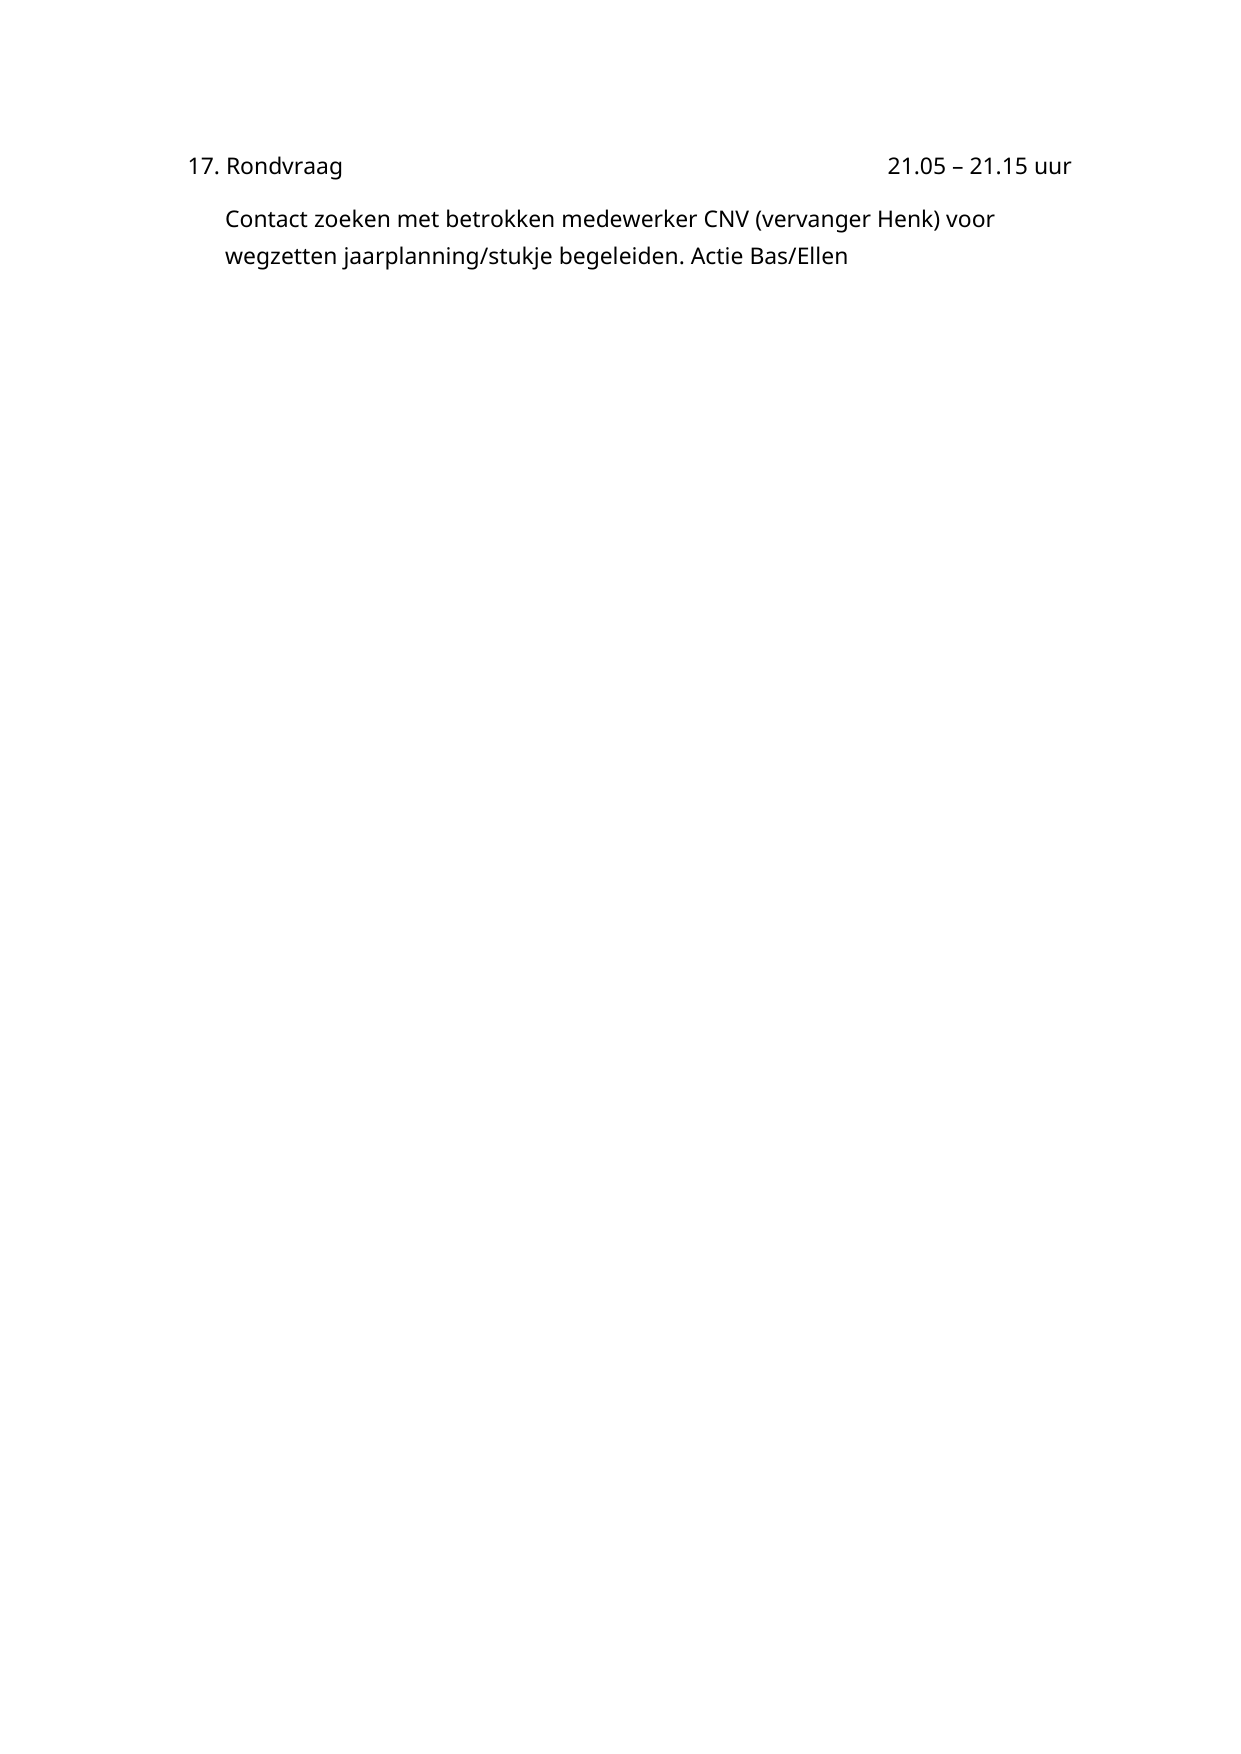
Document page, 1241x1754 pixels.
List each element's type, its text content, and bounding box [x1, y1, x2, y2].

text Contact zoeken met betrokken medewerker CNV (vervanger Henk) voor wegzetten jaarplanning/stukje begeleiden. Actie Bas/Ellen [225, 203, 1090, 271]
text 17. Rondvraag 21.05 – 21.15 uur [187, 150, 1090, 181]
